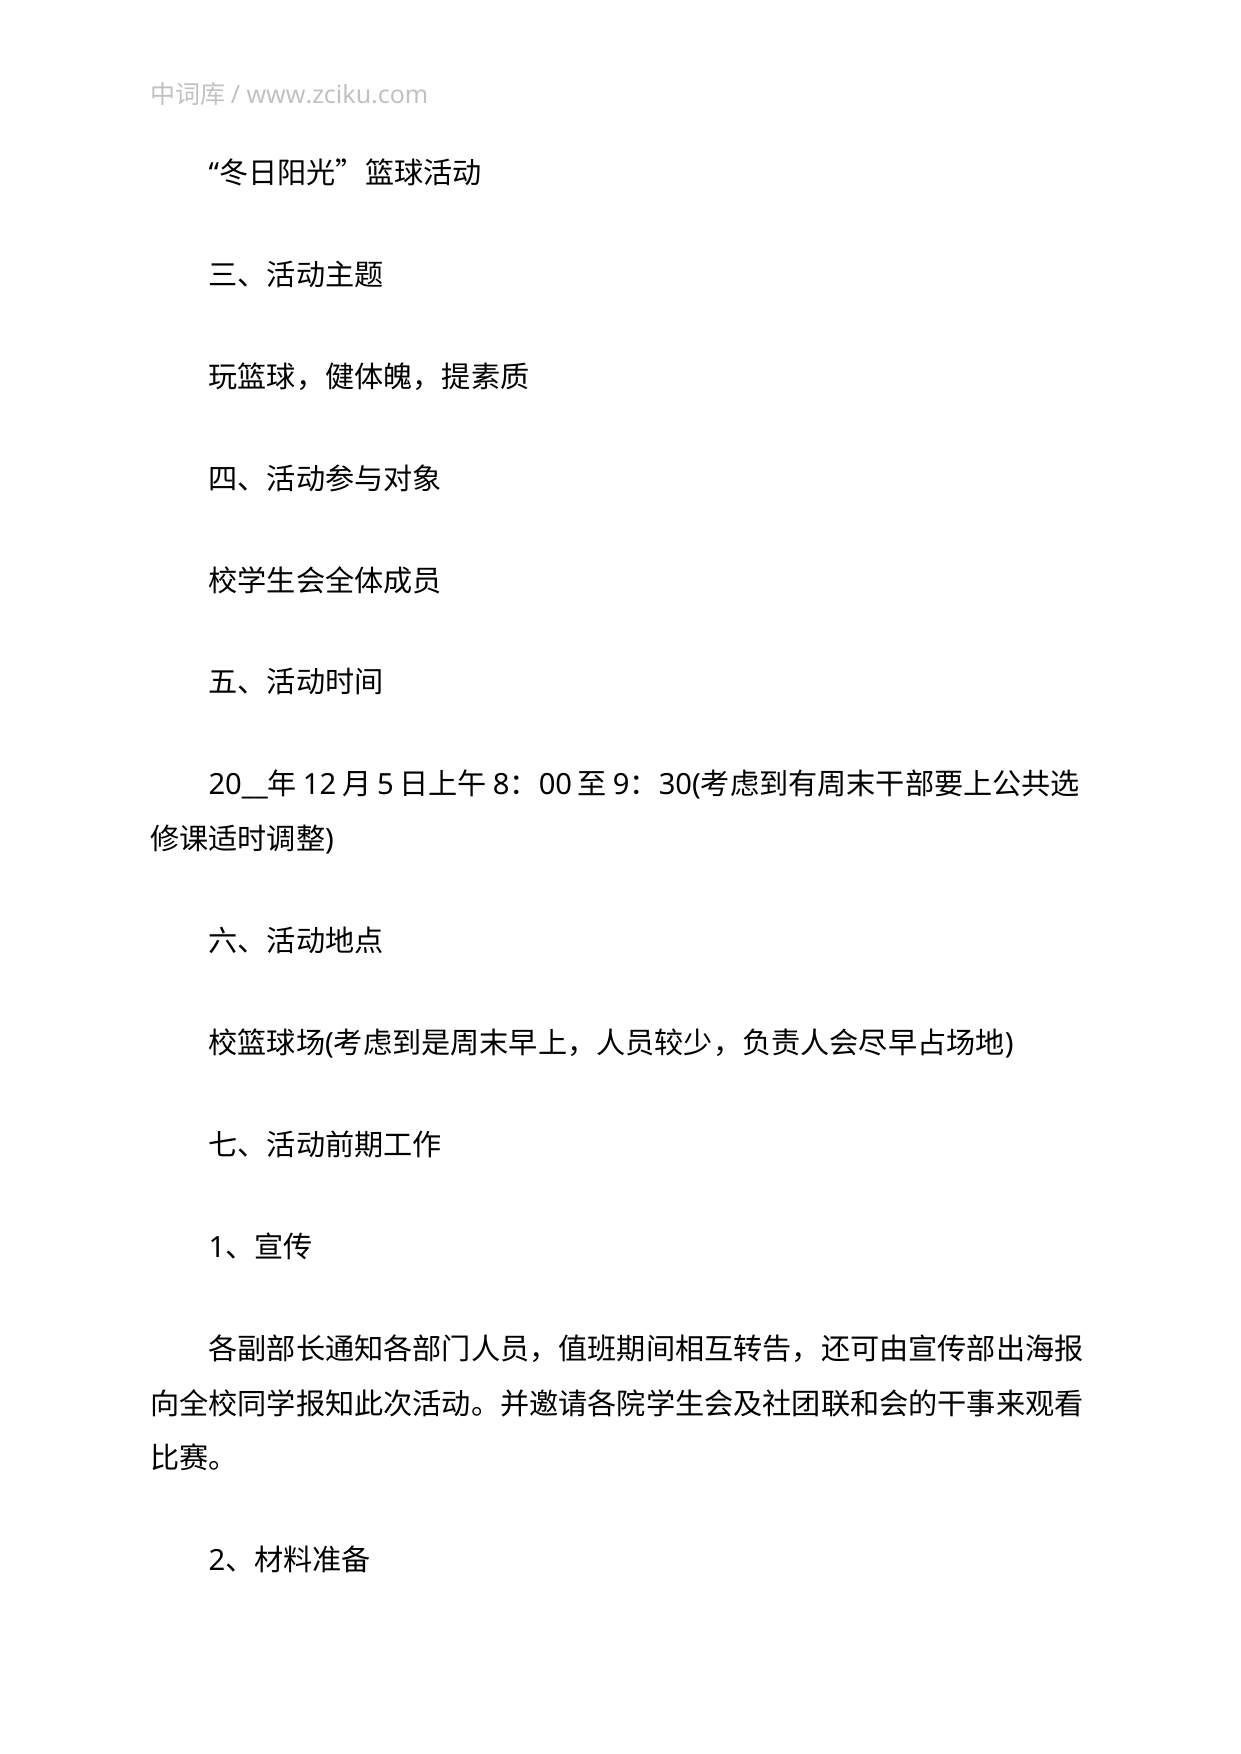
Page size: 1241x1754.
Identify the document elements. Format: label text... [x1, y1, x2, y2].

text 六、活动地点 [150, 918, 1090, 960]
text 七、活动前期工作 [150, 1122, 1090, 1164]
text 2、材料准备 [150, 1537, 1090, 1579]
text 三、活动主题 [150, 252, 1090, 294]
text “冬日阳光”篮球活动 [150, 150, 1090, 192]
text 20__年12月5日上午8：00至9：30(考虑到有周末干部要上公共选修课适时调整) [150, 761, 1090, 858]
text 校学生会全体成员 [150, 557, 1090, 599]
text 五、活动时间 [150, 659, 1090, 701]
text 四、活动参与对象 [150, 456, 1090, 498]
text 1、宣传 [150, 1223, 1090, 1266]
text 玩篮球，健体魄，提素质 [150, 354, 1090, 396]
text 校篮球场(考虑到是周末早上，人员较少，负责人会尽早占场地) [150, 1019, 1090, 1062]
text 各副部长通知各部门人员，值班期间相互转告，还可由宣传部出海报向全校同学报知此次活动。并邀请各院学生会及社团联和会的干事来观看比赛。 [150, 1325, 1090, 1477]
